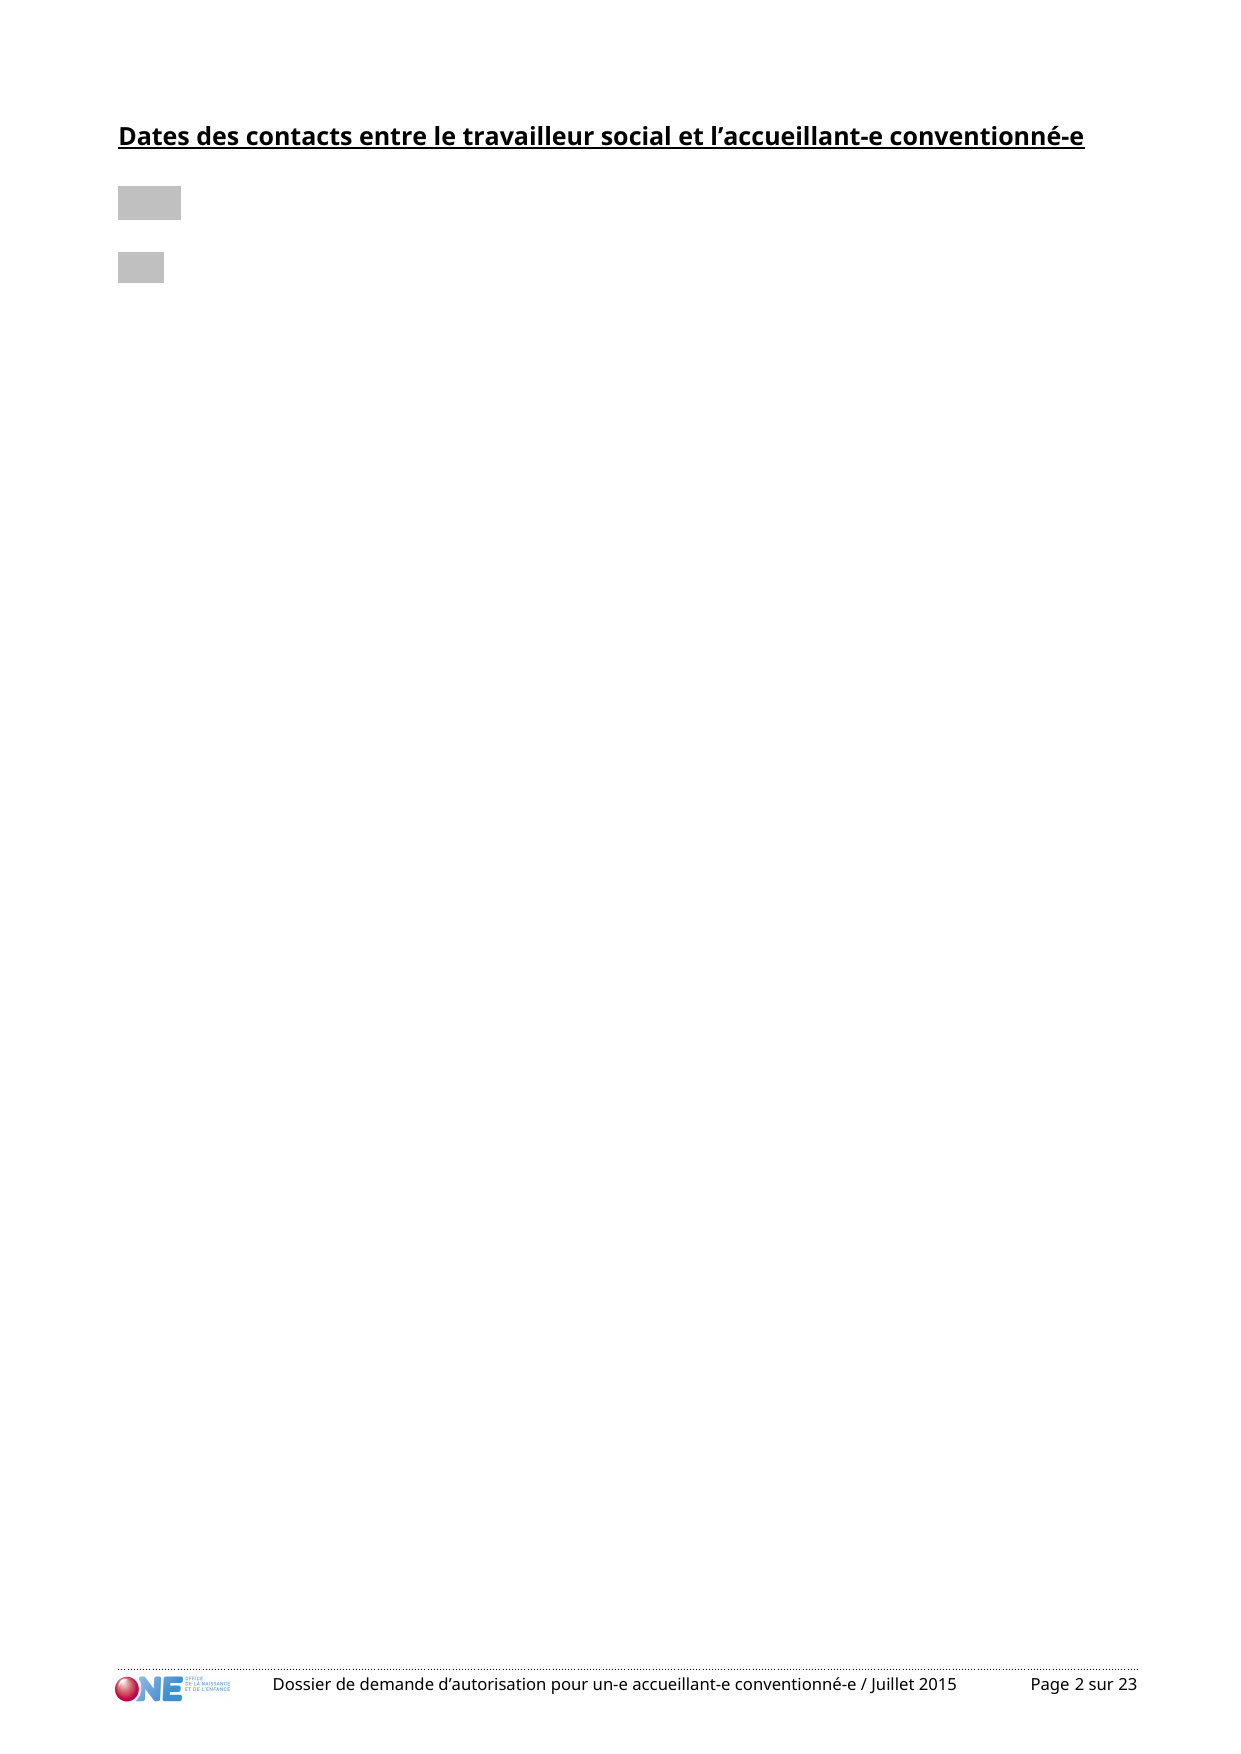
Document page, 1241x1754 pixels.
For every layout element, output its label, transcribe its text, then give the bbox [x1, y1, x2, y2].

subtitle Dates des contacts entre le travailleur social et l’accueillant-e conventionné-e [118, 118, 1137, 152]
picture [114, 1676, 231, 1702]
